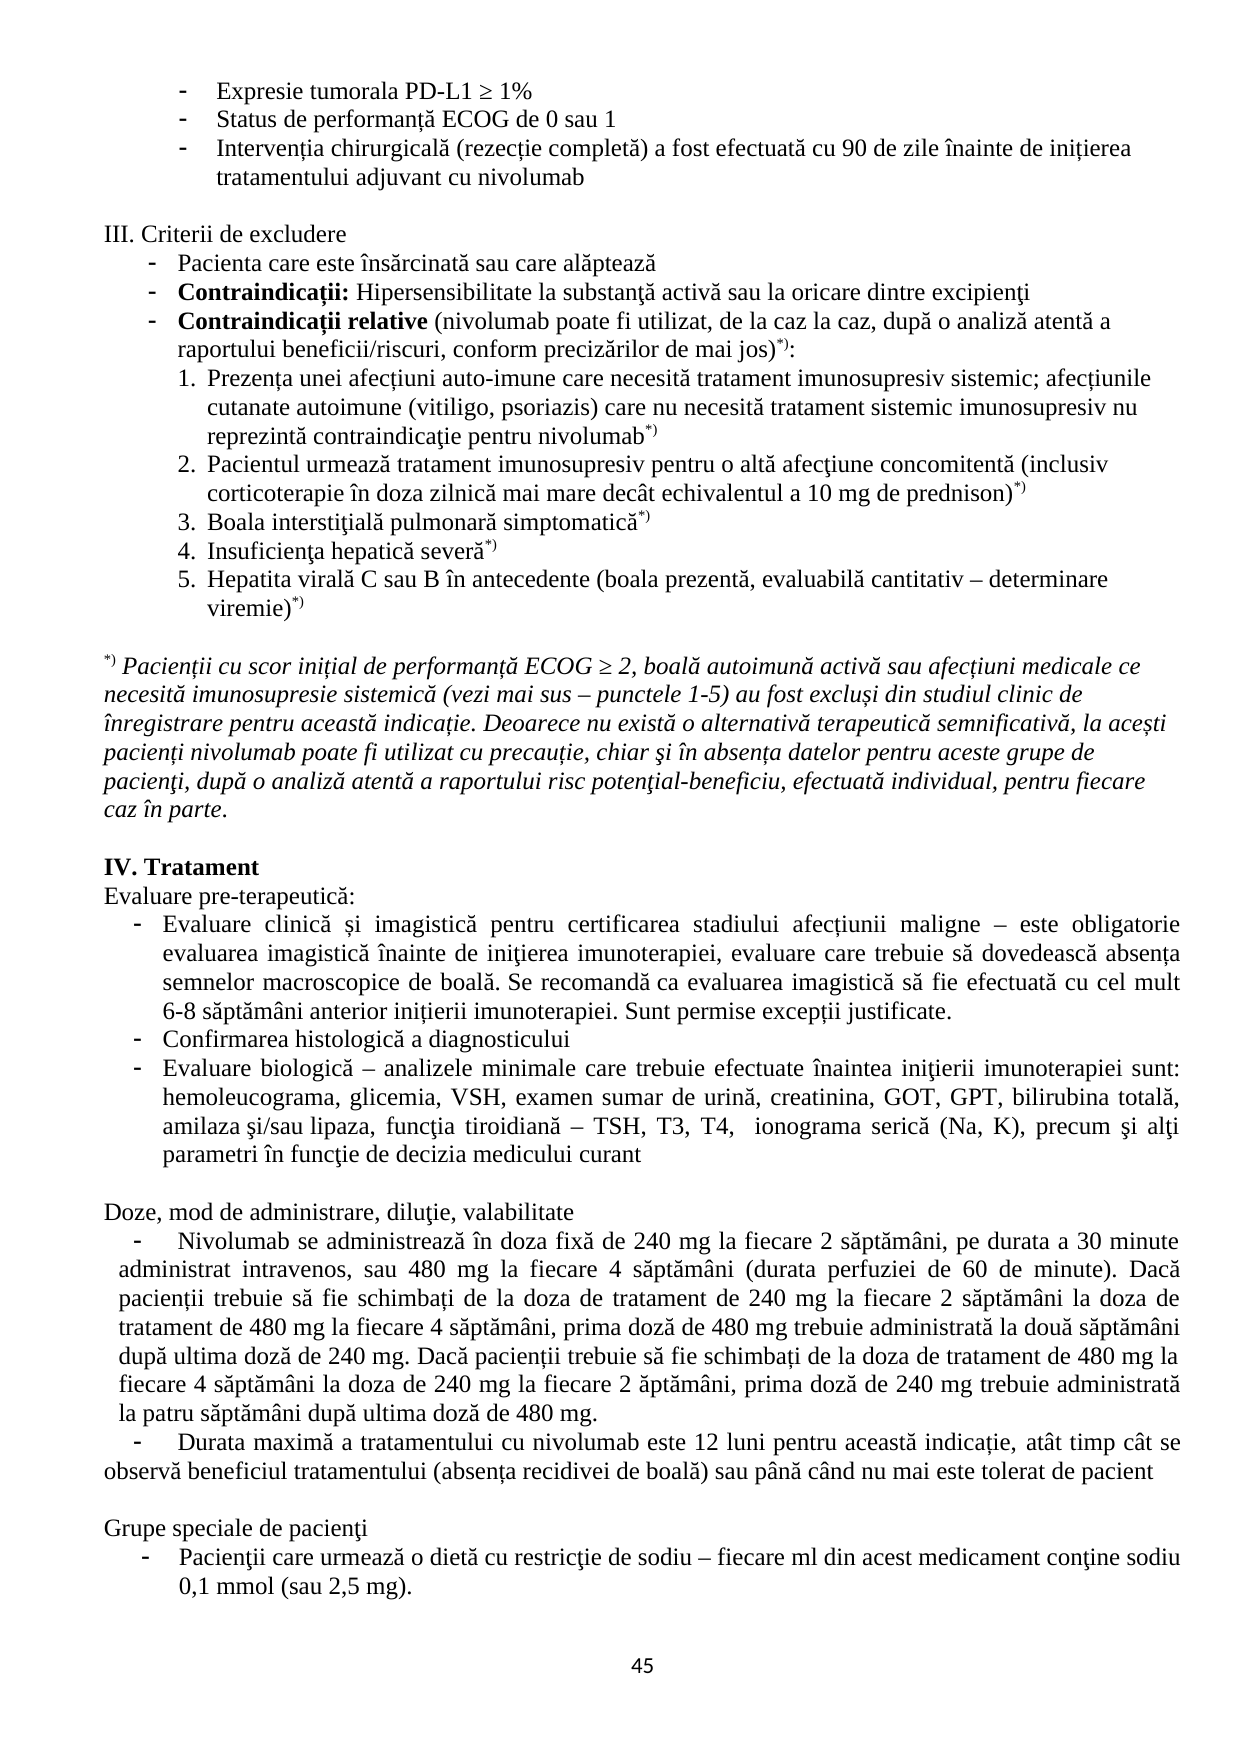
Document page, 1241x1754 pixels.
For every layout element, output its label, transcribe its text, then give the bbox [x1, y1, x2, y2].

list Prezența unei afecțiuni auto-imune care necesită tratament imunosupresiv sistemic; afecțiunile cutanate autoimune (vitiligo, psoriazis) care nu necesită tratament sistemic imunosupresiv nu reprezintă contraindicaţie pentru nivolumab*) [177, 363, 1181, 449]
list Contraindicații: Hipersensibilitate la substanţă activă sau la oricare dintre excipienţi [148, 277, 1181, 306]
text Evaluare pre-terapeutică: [103, 881, 1181, 909]
list Pacienţii care urmează o dietă cu restricţie de sodiu – fiecare ml din acest medicament conţine sodiu 0,1 mmol (sau 2,5 mg). [141, 1542, 1181, 1599]
list Pacientul urmează tratament imunosupresiv pentru o altă afecţiune concomitentă (inclusiv corticoterapie în doza zilnică mai mare decât echivalentul a 10 mg de prednison)*) [177, 449, 1181, 507]
text IV. Tratament [103, 852, 1181, 881]
list Hepatita virală C sau B în antecedente (boala prezentă, evaluabilă cantitativ – determinare viremie)*) [177, 564, 1181, 622]
text Grupe speciale de pacienţi [103, 1513, 1181, 1542]
list Status de performanță ECOG de 0 sau 1 [178, 104, 1181, 133]
list Insuficienţa hepatică severă*) [177, 536, 1181, 564]
text Doze, mod de administrare, diluţie, valabilitate [103, 1197, 1181, 1226]
list Nivolumab se administrează în doza fixă de 240 mg la fiecare 2 săptămâni, pe durata a 30 minute administrat intravenos, sau 480 mg la fiecare 4 săptămâni (durata perfuziei de 60 de minute). Dacă pacienții trebuie să fie schimbați de la doza de tratament de 240 mg la fiecare 2 săptămâni la doza de tratament de 480 mg la fiecare 4 săptămâni, prima doză de 480 mg trebuie administrată la două săptămâni după ultima doză de 240 mg. Dacă pacienții trebuie să fie schimbați de la doza de tratament de 480 mg la fiecare 4 săptămâni la doza de 240 mg la fiecare 2 ăptămâni, prima doză de 240 mg trebuie administrată la patru săptămâni după ultima doză de 480 mg. [118, 1226, 1181, 1427]
list Evaluare clinică și imagistică pentru certificarea stadiului afecțiunii maligne – este obligatorie evaluarea imagistică înainte de iniţierea imunoterapiei, evaluare care trebuie să dovedească absența semnelor macroscopice de boală. Se recomandă ca evaluarea imagistică să fie efectuată cu cel mult 6-8 săptămâni anterior inițierii imunoterapiei. Sunt permise excepții justificate. [133, 909, 1181, 1024]
text III. Criterii de excludere [103, 219, 1181, 248]
list Boala interstiţială pulmonară simptomatică*) [177, 507, 1181, 536]
list Confirmarea histologică a diagnosticului [133, 1024, 1181, 1053]
text *) Pacienții cu scor inițial de performanță ECOG ≥ 2, boală autoimună activă sau afecțiuni medicale ce necesită imunosupresie sistemică (vezi mai sus – punctele 1-5) au fost excluși din studiul clinic de înregistrare pentru această indicație. Deoarece nu există o alternativă terapeutică semnificativă, la acești pacienți nivolumab poate fi utilizat cu precauție, chiar şi în absența datelor pentru aceste grupe de pacienţi, după o analiză atentă a raportului risc potenţial-beneficiu, efectuată individual, pentru fiecare caz în parte. [103, 651, 1181, 823]
list Contraindicații relative (nivolumab poate fi utilizat, de la caz la caz, după o analiză atentă a raportului beneficii/riscuri, conform precizărilor de mai jos)*): [148, 306, 1181, 363]
list Expresie tumorala PD-L1 ≥ 1% [178, 76, 1181, 104]
list Durata maximă a tratamentului cu nivolumab este 12 luni pentru această indicație, atât timp cât se observă beneficiul tratamentului (absența recidivei de boală) sau până când nu mai este tolerat de pacient [103, 1427, 1181, 1484]
list Intervenția chirurgicală (rezecție completă) a fost efectuată cu 90 de zile înainte de inițierea tratamentului adjuvant cu nivolumab [178, 133, 1181, 191]
list Pacienta care este însărcinată sau care alăptează [148, 248, 1181, 277]
list Evaluare biologică – analizele minimale care trebuie efectuate înaintea iniţierii imunoterapiei sunt: hemoleucograma, glicemia, VSH, examen sumar de urină, creatinina, GOT, GPT, bilirubina totală, amilaza şi/sau lipaza, funcţia tiroidiană – TSH, T3, T4, ionograma serică (Na, K), precum şi alţi parametri în funcţie de decizia medicului curant [133, 1053, 1181, 1168]
